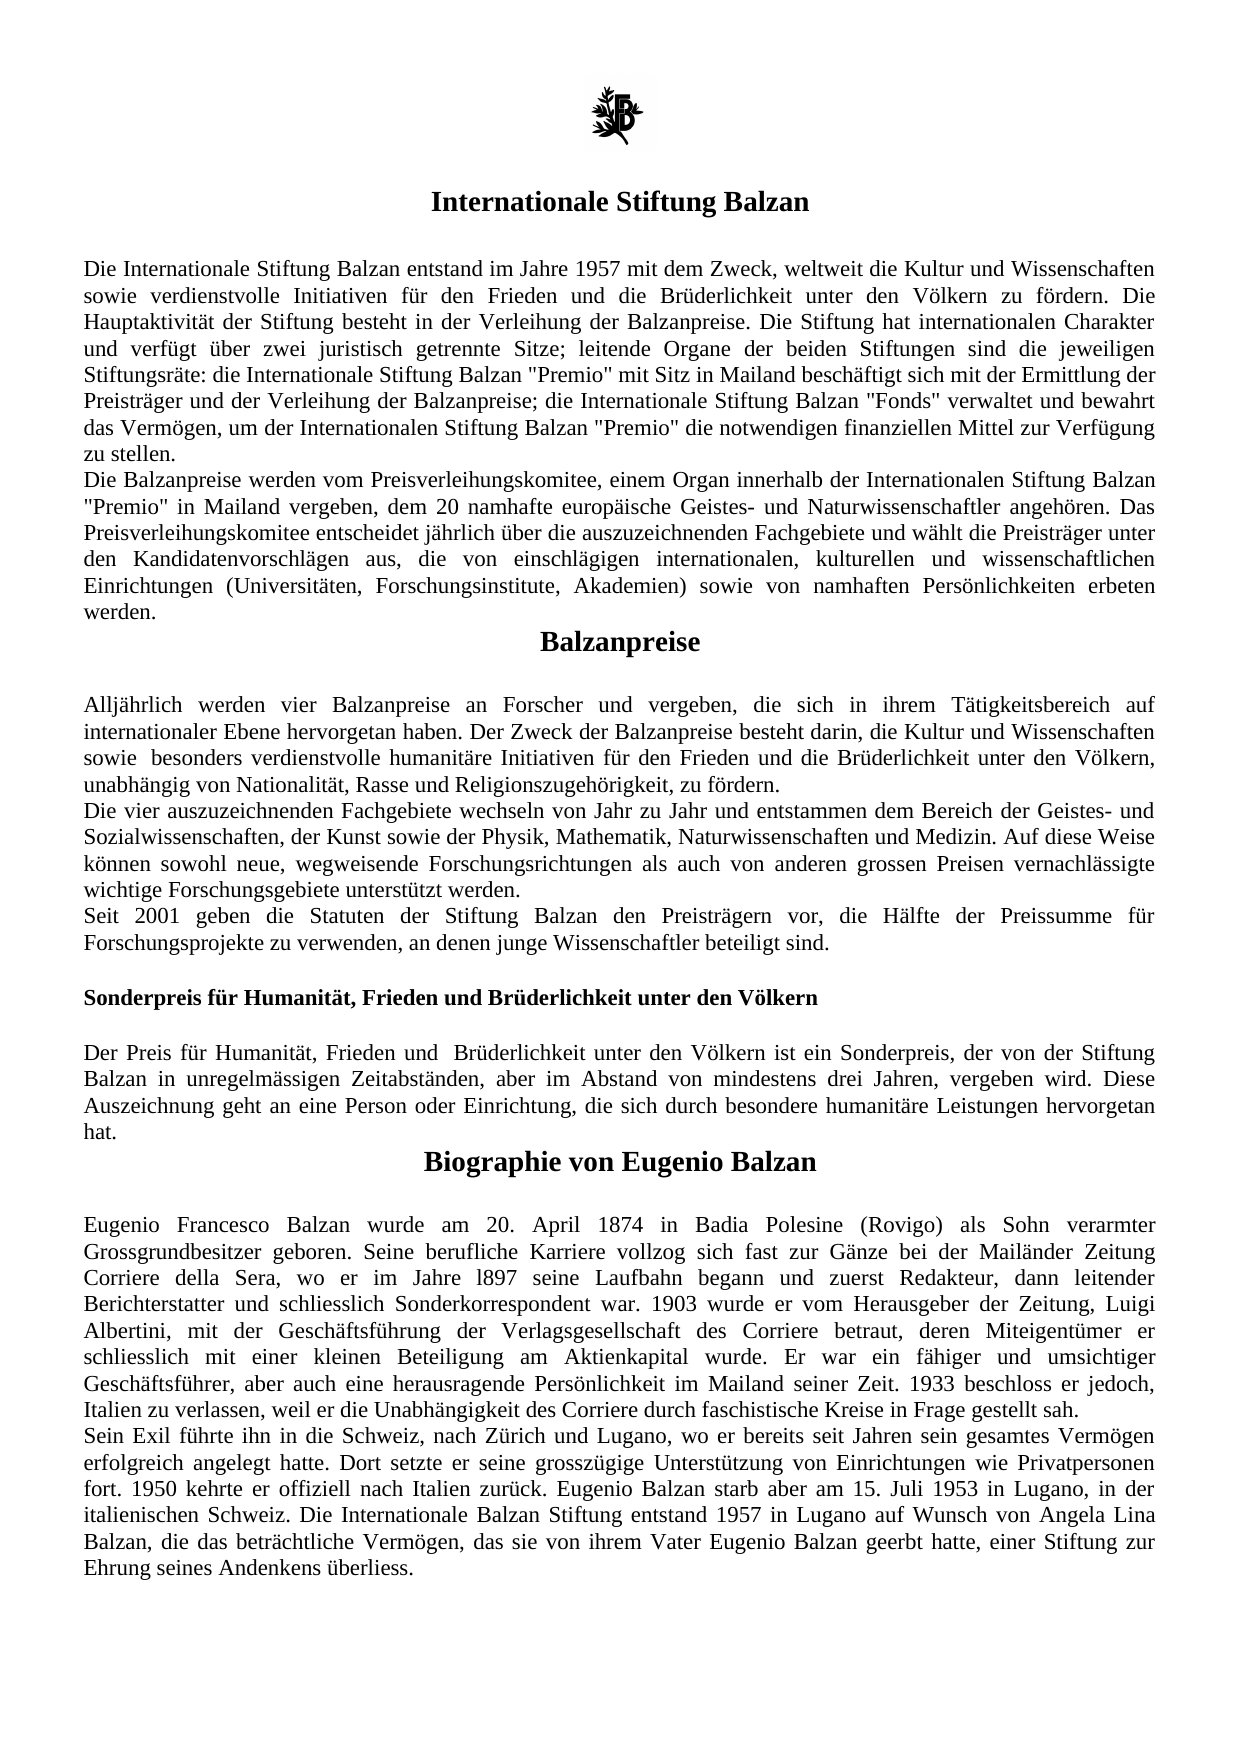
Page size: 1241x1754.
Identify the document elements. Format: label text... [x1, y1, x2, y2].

text Seit 2001 geben die Statuten der Stiftung Balzan den Preisträgern vor, die Hälfte der Preissumme für Forschungsprojekte zu verwenden, an denen junge Wissenschaftler beteiligt sind. [83, 902, 1157, 984]
text Sonderpreis für Humanität, Frieden und Brüderlichkeit unter den Völkern [83, 984, 1157, 1039]
text Die vier auszuzeichnenden Fachgebiete wechseln von Jahr zu Jahr und entstammen dem Bereich der Geistes- und Sozialwissenschaften, der Kunst sowie der Physik, Mathematik, Naturwissenschaften und Medizin. Auf diese Weise können sowohl neue, wegweisende Forschungsrichtungen als auch von anderen grossen Preisen vernachlässigte wichtige Forschungsgebiete unterstützt werden. [83, 797, 1157, 902]
text Balzanpreise [83, 624, 1157, 658]
text Internationale Stiftung Balzan [83, 184, 1157, 217]
text Die Balzanpreise werden vom Preisverleihungskomitee, einem Organ innerhalb der Internationalen Stiftung Balzan "Premio" in Mailand vergeben, dem 20 namhafte europäische Geistes- und Naturwissenschaftler angehören. Das Preisverleihungskomitee entscheidet jährlich über die auszuzeichnenden Fachgebiete und wählt die Preisträger unter den Kandidatenvorschlägen aus, die von einschlägigen internationalen, kulturellen und wissenschaftlichen Einrichtungen (Universitäten, Forschungsinstitute, Akademien) sowie von namhaften Persönlichkeiten erbeten werden. [83, 466, 1157, 624]
text Sein Exil führte ihn in die Schweiz, nach Zürich und Lugano, wo er bereits seit Jahren sein gesamtes Vermögen erfolgreich angelegt hatte. Dort setzte er seine grosszügige Unterstützung von Einrichtungen wie Privatpersonen fort. 1950 kehrte er offiziell nach Italien zurück. Eugenio Balzan starb aber am 15. Juli 1953 in Lugano, in der italienischen Schweiz. Die Internationale Balzan Stiftung entstand 1957 in Lugano auf Wunsch von Angela Lina Balzan, die das beträchtliche Vermögen, das sie von ihrem Vater Eugenio Balzan geerbt hatte, einer Stiftung zur Ehrung seines Andenkens überliess. [83, 1422, 1157, 1580]
text Eugenio Francesco Balzan wurde am 20. April 1874 in Badia Polesine (Rovigo) als Sohn verarmter Grossgrundbesitzer geboren. Seine berufliche Karriere vollzog sich fast zur Gänze bei der Mailänder Zeitung Corriere della Sera, wo er im Jahre l897 seine Laufbahn begann und zuerst Redakteur, dann leitender Berichterstatter und schliesslich Sonderkorrespondent war. 1903 wurde er vom Herausgeber der Zeitung, Luigi Albertini, mit der Geschäftsführung der Verlagsgesellschaft des Corriere betraut, deren Miteigentümer er schliesslich mit einer kleinen Beteiligung am Aktienkapital wurde. Er war ein fähiger und umsichtiger Geschäftsführer, aber auch eine herausragende Persönlichkeit im Mailand seiner Zeit. 1933 beschloss er jedoch, Italien zu verlassen, weil er die Unabhängigkeit des Corriere durch faschistische Kreise in Frage gestellt sah. [83, 1211, 1157, 1422]
text Biographie von Eugenio Balzan [83, 1144, 1157, 1178]
text Alljährlich werden vier Balzanpreise an Forscher und vergeben, die sich in ihrem Tätigkeitsbereich auf internationaler Ebene hervorgetan haben. Der Zweck der Balzanpreise besteht darin, die Kultur und Wissenschaften sowie besonders verdienstvolle humanitäre Initiativen für den Frieden und die Brüderlichkeit unter den Völkern, unabhängig von Nationalität, Rasse und Religionszugehörigkeit, zu fördern. [83, 692, 1157, 797]
text Der Preis für Humanität, Frieden und Brüderlichkeit unter den Völkern ist ein Sonderpreis, der von der Stiftung Balzan in unregelmässigen Zeitabständen, aber im Abstand von mindestens drei Jahren, vergeben wird. Diese Auszeichnung geht an eine Person oder Einrichtung, die sich durch besondere humanitäre Leistungen hervorgetan hat. [83, 1039, 1157, 1144]
picture [582, 74, 658, 150]
text Die Internationale Stiftung Balzan entstand im Jahre 1957 mit dem Zweck, weltweit die Kultur und Wissenschaften sowie verdienstvolle Initiativen für den Frieden und die Brüderlichkeit unter den Völkern zu fördern. Die Hauptaktivität der Stiftung besteht in der Verleihung der Balzanpreise. Die Stiftung hat internationalen Charakter und verfügt über zwei juristisch getrennte Sitze; leitende Organe der beiden Stiftungen sind die jeweiligen Stiftungsräte: die Internationale Stiftung Balzan "Premio" mit Sitz in Mailand beschäftigt sich mit der Ermittlung der Preisträger und der Verleihung der Balzanpreise; die Internationale Stiftung Balzan "Fonds" verwaltet und bewahrt das Vermögen, um der Internationalen Stiftung Balzan "Premio" die notwendigen finanziellen Mittel zur Verfügung zu stellen. [83, 256, 1157, 466]
